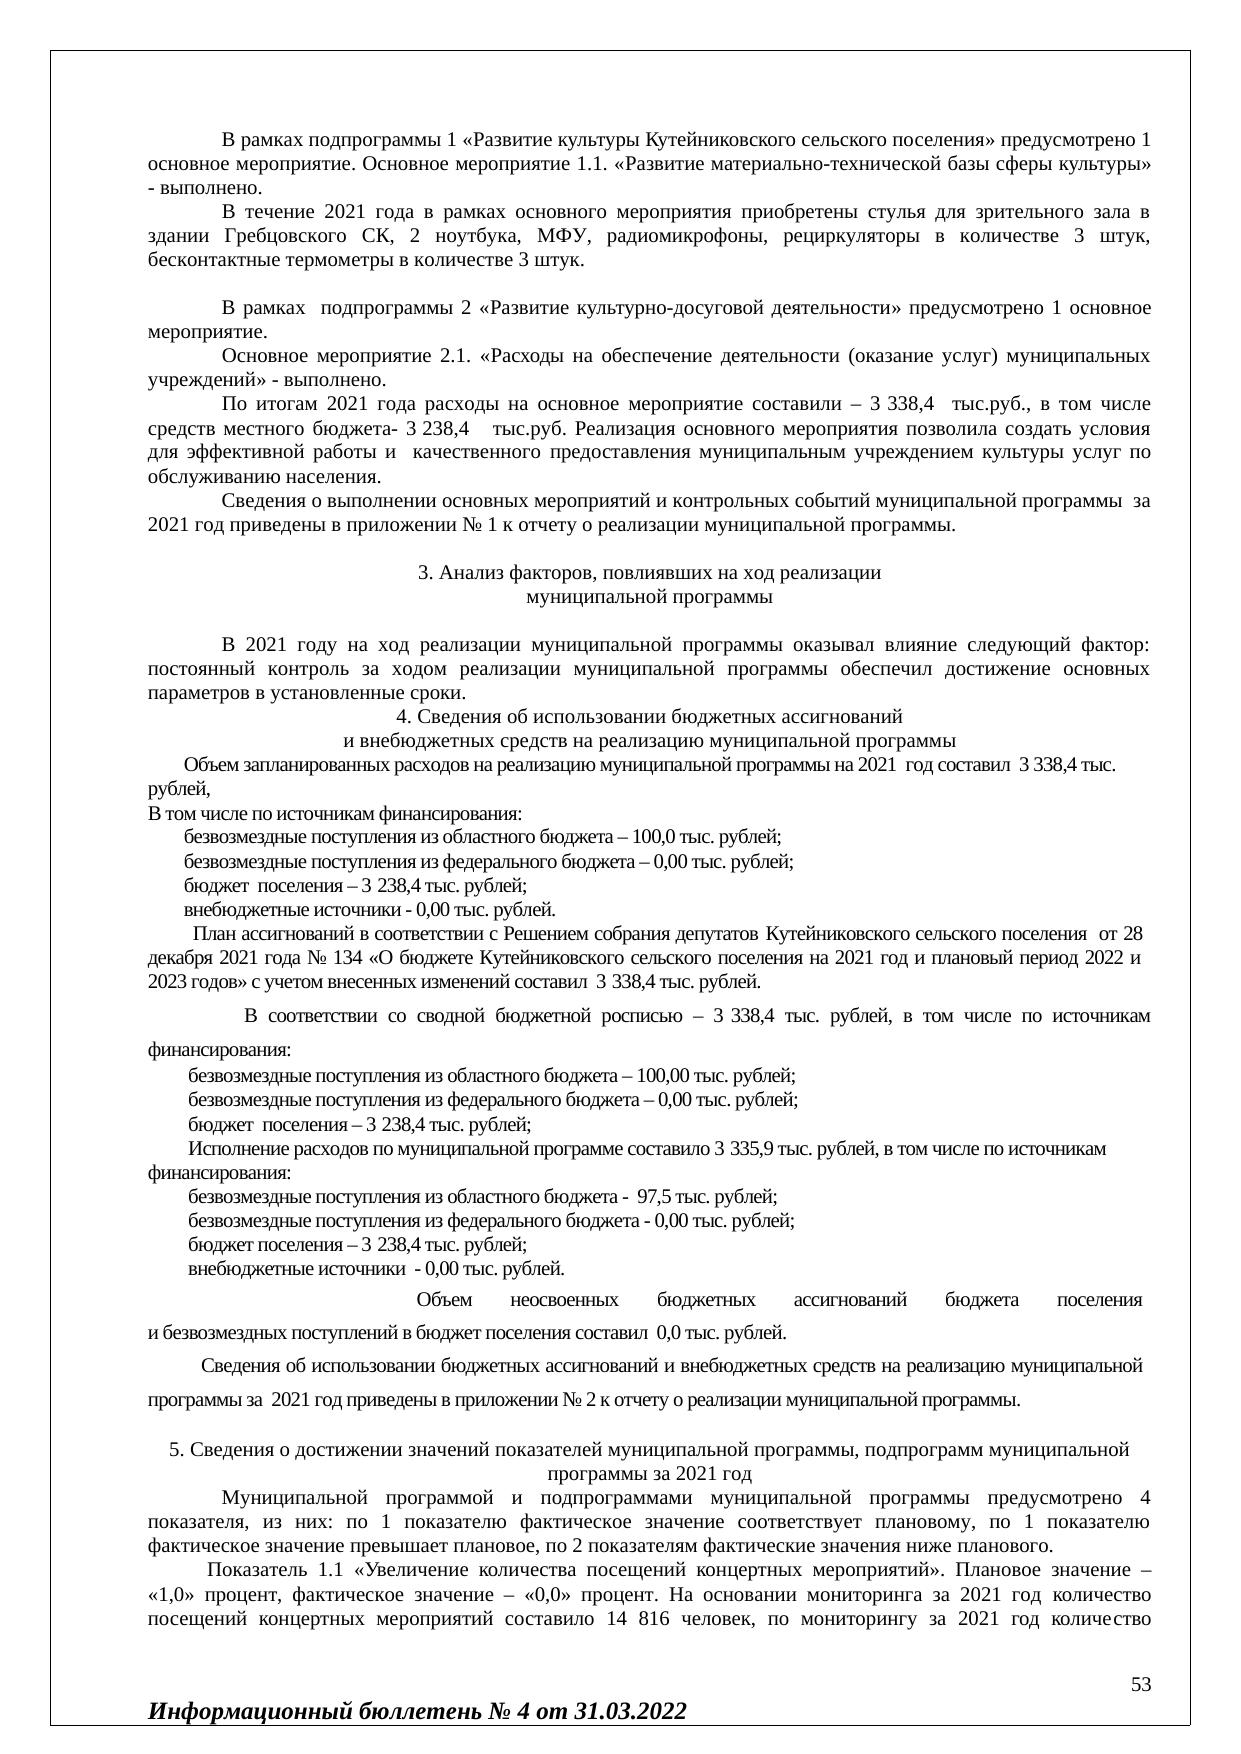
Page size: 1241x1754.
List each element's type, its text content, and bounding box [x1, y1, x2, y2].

text безвозмездные поступления из федерального бюджета - 0,00 тыс. рублей; [148, 1208, 1152, 1232]
text Объем неосвоенных бюджетных ассигнований бюджета поселения и безвозмездных поступлений в бюджет поселения составил 0,0 тыс. рублей. [148, 1280, 1143, 1346]
text безвозмездные поступления из областного бюджета – 100,00 тыс. рублей; [148, 1063, 1152, 1087]
text В том числе по источникам финансирования: [148, 800, 1152, 824]
text 4. Сведения об использовании бюджетных ассигнований [148, 704, 1152, 728]
text По итогам 2021 года расходы на основное мероприятие составили – 3 338,4 тыс.руб., в том числе средств местного бюджета- 3 238,4 тыс.руб. Реализация основного мероприятия позволила создать условия для эффективной работы и качественного предоставления муниципальным учреждением культуры услуг по обслуживанию населения. [148, 391, 1152, 488]
text 5. Сведения о достижении значений показателей муниципальной программы, подпрограмм муниципальной программы за 2021 год [148, 1437, 1152, 1485]
text План ассигнований в соответствии с Решением собрания депутатов Кутейниковского сельского поселения от 28 декабря 2021 года № 134 «О бюджете Кутейниковского сельского поселения на 2021 год и плановый период 2022 и 2023 годов» с учетом внесенных изменений составил 3 338,4 тыс. рублей. [148, 921, 1143, 993]
text Сведения об использовании бюджетных ассигнований и внебюджетных средств на реализацию муниципальной программы за 2021 год приведены в приложении № 2 к отчету о реализации муниципальной программы. [148, 1346, 1143, 1413]
text и внебюджетных средств на реализацию муниципальной программы [148, 728, 1152, 752]
text бюджет поселения – 3 238,4 тыс. рублей; [148, 1111, 1152, 1136]
text В рамках подпрограммы 1 «Развитие культуры Кутейниковского сельского поселения» предусмотрено 1 основное мероприятие. Основное мероприятие 1.1. «Развитие материально-технической базы сферы культуры» - выполнено. [148, 127, 1152, 199]
text Сведения о выполнении основных мероприятий и контрольных событий муниципальной программы за 2021 год приведены в приложении № 1 к отчету о реализации муниципальной программы. [148, 488, 1152, 536]
text В течение 2021 года в рамках основного мероприятия приобретены стулья для зрительного зала в здании Гребцовского СК, 2 ноутбука, МФУ, радиомикрофоны, рециркуляторы в количестве 3 штук, бесконтактные термометры в количестве 3 штук. [148, 199, 1152, 271]
text бюджет поселения – 3 238,4 тыс. рублей; [148, 873, 1152, 897]
text Объем запланированных расходов на реализацию муниципальной программы на 2021 год составил 3 338,4 тыс. рублей, [148, 752, 1152, 800]
text В 2021 году на ход реализации муниципальной программы оказывал влияние следующий фактор: постоянный контроль за ходом реализации муниципальной программы обеспечил достижение основных параметров в установленные сроки. [148, 632, 1152, 704]
text внебюджетные источники - 0,00 тыс. рублей. [148, 897, 1152, 921]
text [148, 1557, 1152, 1629]
text бюджет поселения – 3 238,4 тыс. рублей; [148, 1232, 1152, 1256]
text безвозмездные поступления из федерального бюджета – 0,00 тыс. рублей; [148, 848, 1152, 873]
text безвозмездные поступления из областного бюджета – 100,0 тыс. рублей; [148, 824, 1152, 848]
text Основное мероприятие 2.1. «Расходы на обеспечение деятельности (оказание услуг) муниципальных учреждений» - выполнено. [148, 343, 1152, 391]
text 3. Анализ факторов, повлиявших на ход реализации [148, 560, 1152, 584]
text безвозмездные поступления из федерального бюджета – 0,00 тыс. рублей; [148, 1087, 1152, 1111]
text В рамках подпрограммы 2 «Развитие культурно-досуговой деятельности» предусмотрено 1 основное мероприятие. [148, 295, 1152, 343]
text муниципальной программы [148, 584, 1152, 608]
text В соответствии со сводной бюджетной росписью – 3 338,4 тыс. рублей, в том числе по источникам финансирования: [148, 995, 1152, 1063]
text Исполнение расходов по муниципальной программе составило 3 335,9 тыс. рублей, в том числе по источникам финансирования: [148, 1136, 1152, 1184]
text безвозмездные поступления из областного бюджета - 97,5 тыс. рублей; [148, 1184, 1152, 1208]
text внебюджетные источники - 0,00 тыс. рублей. [148, 1256, 1152, 1280]
text Муниципальной программой и подпрограммами муниципальной программы предусмотрено 4 показателя, из них: по 1 показателю фактическое значение соответствует плановому, по 1 показателю фактическое значение превышает плановое, по 2 показателям фактические значения ниже планового. [148, 1485, 1152, 1557]
